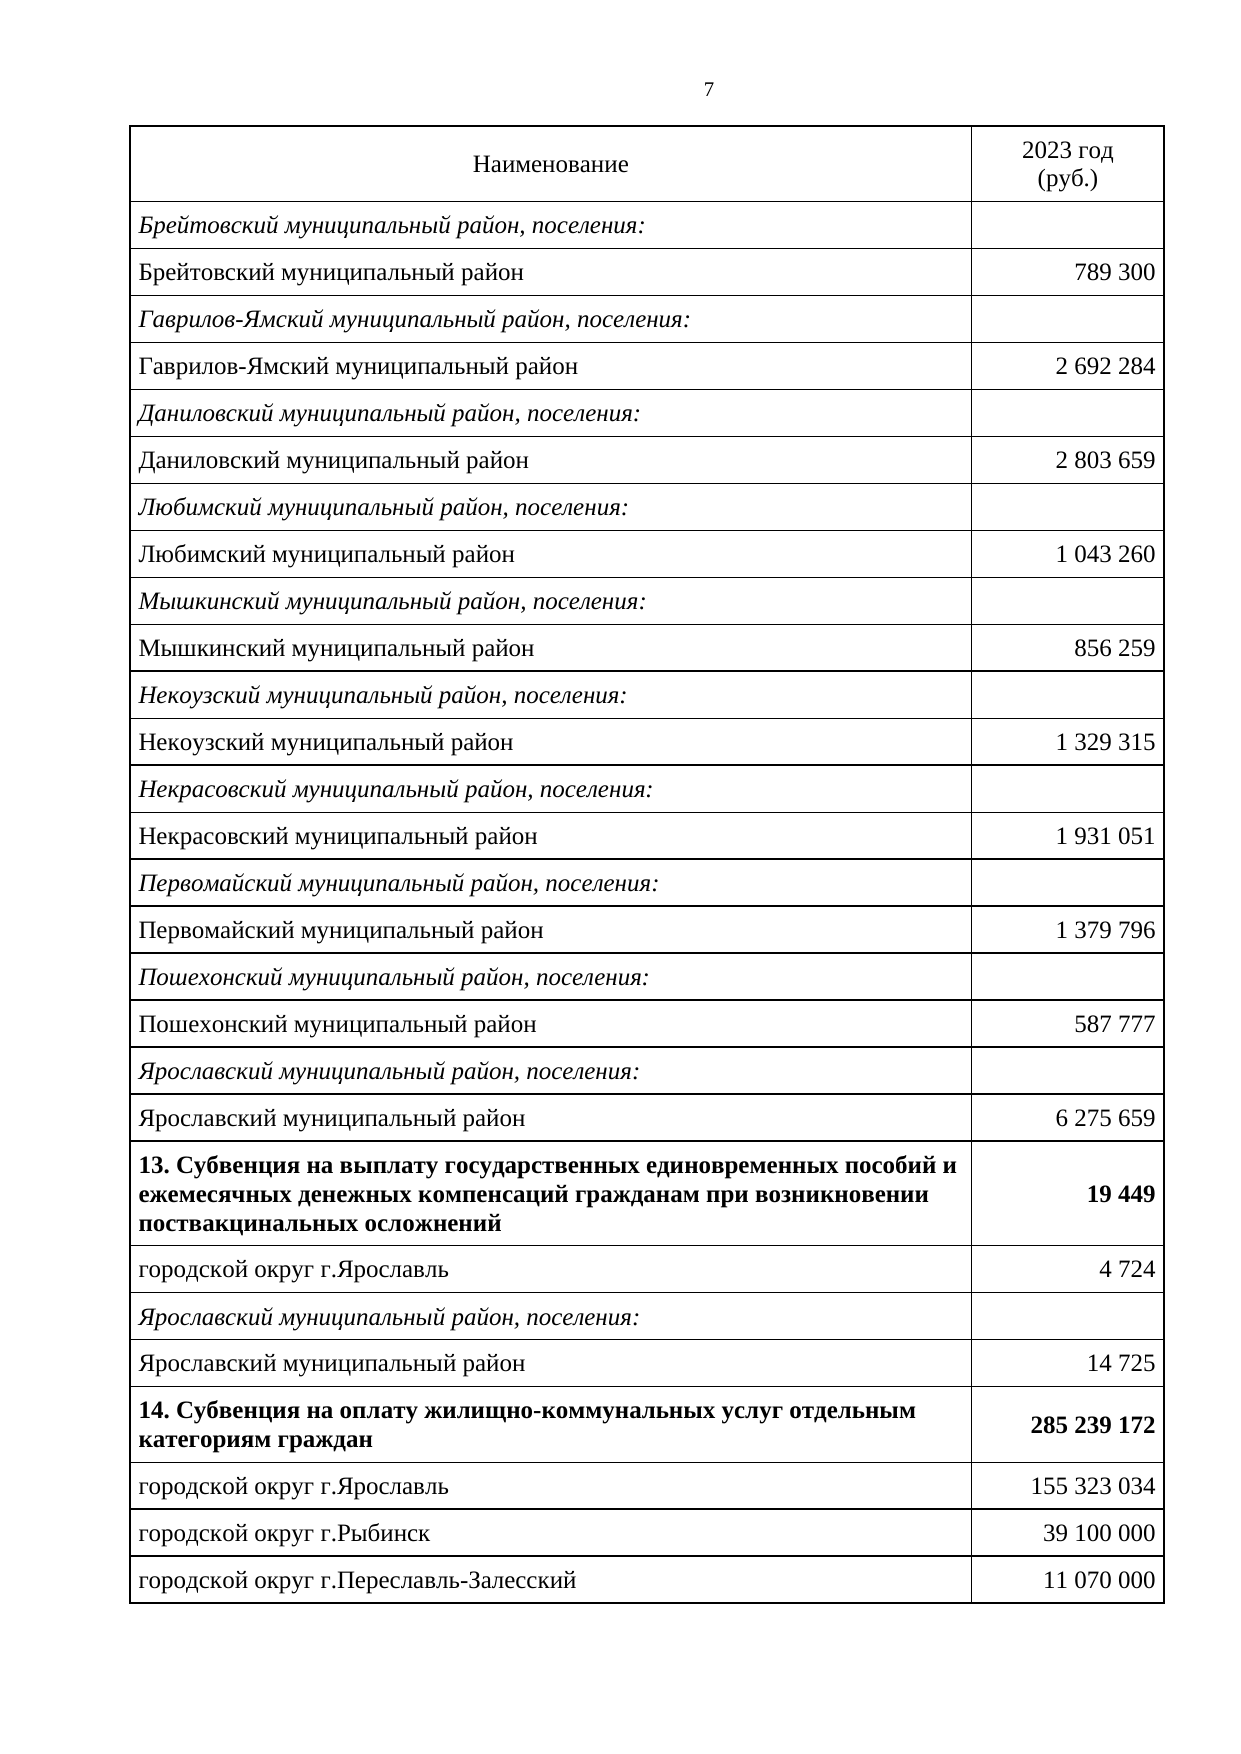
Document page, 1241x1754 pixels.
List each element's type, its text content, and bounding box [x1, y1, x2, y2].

table_header 2023 год (руб.) [972, 127, 1163, 201]
table_cell Пошехонский муниципальный район, поселения: [131, 954, 971, 999]
table_cell Брейтовский муниципальный район, поселения: [131, 202, 971, 248]
table_cell [972, 484, 1163, 529]
table_cell Даниловский муниципальный район [131, 437, 971, 482]
table_cell 1 329 315 [972, 719, 1163, 764]
table_cell 13. Субвенция на выплату государственных единовременных пособий и ежемесячных денежных компенсаций гражданам при возникновении поствакцинальных осложнений [131, 1142, 971, 1245]
table_cell Пошехонский муниципальный район [131, 1001, 971, 1046]
table_cell [972, 1293, 1163, 1339]
table_cell городской округ г.Ярославль [131, 1463, 971, 1508]
table_cell Гаврилов-Ямский муниципальный район, поселения: [131, 296, 971, 342]
table_cell 789 300 [972, 249, 1163, 294]
table_cell Некоузский муниципальный район, поселения: [131, 672, 971, 717]
table_cell Любимский муниципальный район [131, 531, 971, 576]
table_cell [972, 766, 1163, 811]
table_cell 1 043 260 [972, 531, 1163, 576]
table_cell 587 777 [972, 1001, 1163, 1046]
table_cell Ярославский муниципальный район [131, 1095, 971, 1140]
table_cell 2 803 659 [972, 437, 1163, 482]
table_cell [972, 390, 1163, 436]
table_cell Первомайский муниципальный район, поселения: [131, 860, 971, 905]
table_cell [972, 202, 1163, 248]
table_cell 1 931 051 [972, 813, 1163, 858]
table_cell Некрасовский муниципальный район [131, 813, 971, 858]
table_cell [972, 296, 1163, 342]
table_cell Даниловский муниципальный район, поселения: [131, 390, 971, 436]
table_cell Мышкинский муниципальный район, поселения: [131, 578, 971, 623]
table_cell 285 239 172 [972, 1387, 1163, 1461]
table_cell городской округ г.Переславль-Залесский [131, 1557, 971, 1602]
table_cell 856 259 [972, 625, 1163, 670]
table_cell [972, 672, 1163, 717]
table_cell Мышкинский муниципальный район [131, 625, 971, 670]
table_cell 39 100 000 [972, 1510, 1163, 1555]
table_cell 14. Субвенция на оплату жилищно-коммунальных услуг отдельным категориям граждан [131, 1387, 971, 1461]
table_cell [972, 954, 1163, 999]
table_cell [972, 578, 1163, 623]
table_cell Брейтовский муниципальный район [131, 249, 971, 294]
table_cell 6 275 659 [972, 1095, 1163, 1140]
table_cell 2 692 284 [972, 343, 1163, 388]
table_cell Ярославский муниципальный район [131, 1340, 971, 1386]
table_cell 155 323 034 [972, 1463, 1163, 1508]
table_header Наименование [131, 127, 971, 201]
table_cell Ярославский муниципальный район, поселения: [131, 1293, 971, 1339]
table_cell Первомайский муниципальный район [131, 907, 971, 952]
table_cell Ярославский муниципальный район, поселения: [131, 1048, 971, 1093]
table_cell 11 070 000 [972, 1557, 1163, 1602]
table_cell Любимский муниципальный район, поселения: [131, 484, 971, 529]
table_cell 14 725 [972, 1340, 1163, 1386]
table_cell Некоузский муниципальный район [131, 719, 971, 764]
table_cell Некрасовский муниципальный район, поселения: [131, 766, 971, 811]
table_cell 4 724 [972, 1246, 1163, 1292]
table_cell 1 379 796 [972, 907, 1163, 952]
table_cell [972, 1048, 1163, 1093]
table_cell [972, 860, 1163, 905]
table_cell городской округ г.Рыбинск [131, 1510, 971, 1555]
table_cell 19 449 [972, 1142, 1163, 1245]
table_cell городской округ г.Ярославль [131, 1246, 971, 1292]
table_cell Гаврилов-Ямский муниципальный район [131, 343, 971, 388]
